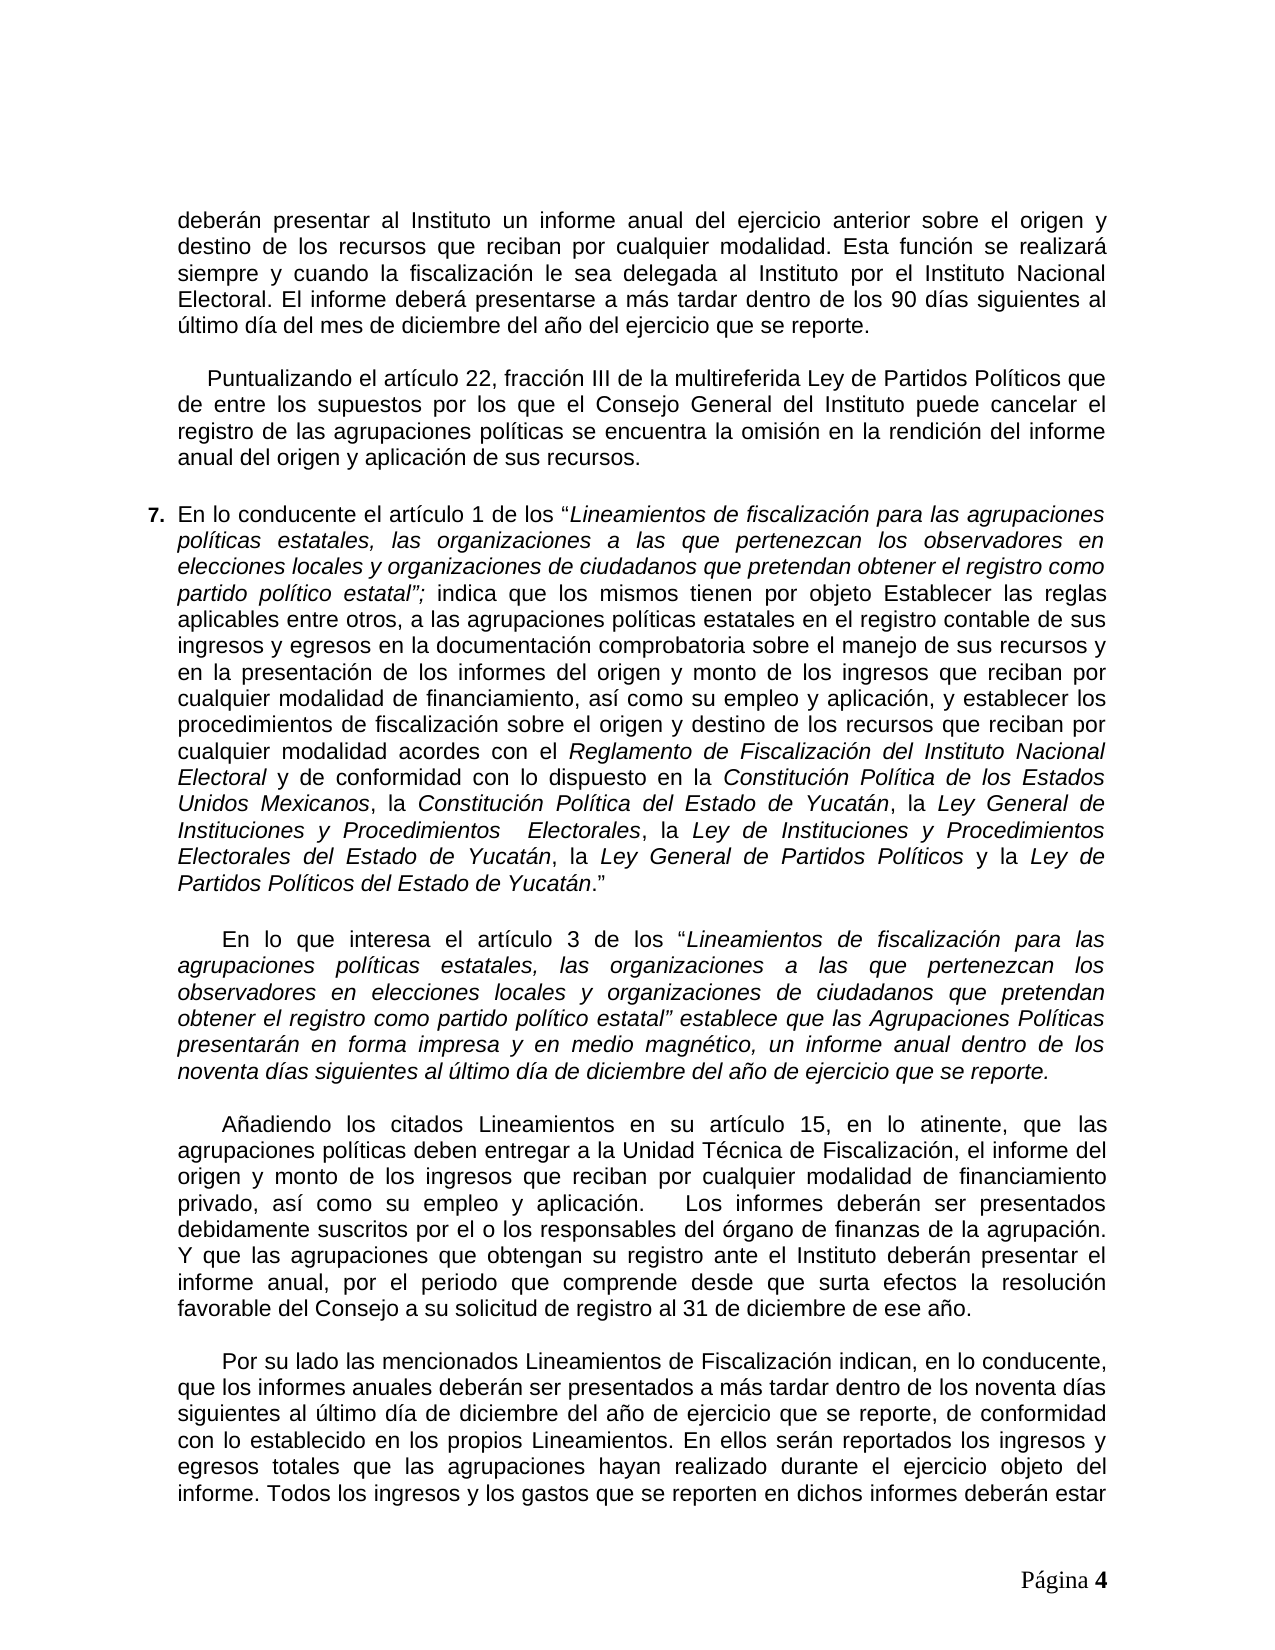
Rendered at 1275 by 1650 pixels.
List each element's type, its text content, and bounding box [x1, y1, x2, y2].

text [177, 207, 1107, 338]
text Puntualizando el artículo 22, fracción III de la multireferida Ley de Partidos Políticos que de entre los supuestos por los que el Consejo General del Instituto puede cancelar el registro de las agrupaciones políticas se encuentra la omisión en la rendición del informe anual del origen y aplicación de sus recursos. [177, 365, 1107, 470]
list En lo conducente el artículo 1 de los “Lineamientos de fiscalización para las agrupaciones políticas estatales, las organizaciones a las que pertenezcan los observadores en elecciones locales y organizaciones de ciudadanos que pretendan obtener el registro como partido político estatal”; indica que los mismos tienen por objeto Establecer las reglas aplicables entre otros, a las agrupaciones políticas estatales en el registro contable de sus ingresos y egresos en la documentación comprobatoria sobre el manejo de sus recursos y en la presentación de los informes del origen y monto de los ingresos que reciban por cualquier modalidad de financiamiento, así como su empleo y aplicación, y establecer los procedimientos de fiscalización sobre el origen y destino de los recursos que reciban por cualquier modalidad acordes con el Reglamento de Fiscalización del Instituto Nacional Electoral y de conformidad con lo dispuesto en la Constitución Política de los Estados Unidos Mexicanos, la Constitución Política del Estado de Yucatán, la Ley General de Instituciones y Procedimientos Electorales, la Ley de Instituciones y Procedimientos Electorales del Estado de Yucatán, la Ley General de Partidos Políticos y la Ley de Partidos Políticos del Estado de Yucatán.” [148, 501, 1107, 896]
text En lo que interesa el artículo 3 de los “Lineamientos de fiscalización para las agrupaciones políticas estatales, las organizaciones a las que pertenezcan los observadores en elecciones locales y organizaciones de ciudadanos que pretendan obtener el registro como partido político estatal” establece que las Agrupaciones Políticas presentarán en forma impresa y en medio magnético, un informe anual dentro de los noventa días siguientes al último día de diciembre del año de ejercicio que se reporte. [177, 926, 1107, 1084]
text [177, 1348, 1107, 1506]
text Añadiendo los citados Lineamientos en su artículo 15, en lo atinente, que las agrupaciones políticas deben entregar a la Unidad Técnica de Fiscalización, el informe del origen y monto de los ingresos que reciban por cualquier modalidad de financiamiento privado, así como su empleo y aplicación. Los informes deberán ser presentados debidamente suscritos por el o los responsables del órgano de finanzas de la agrupación. Y que las agrupaciones que obtengan su registro ante el Instituto deberán presentar el informe anual, por el periodo que comprende desde que surta efectos la resolución favorable del Consejo a su solicitud de registro al 31 de diciembre de ese año. [177, 1111, 1107, 1321]
